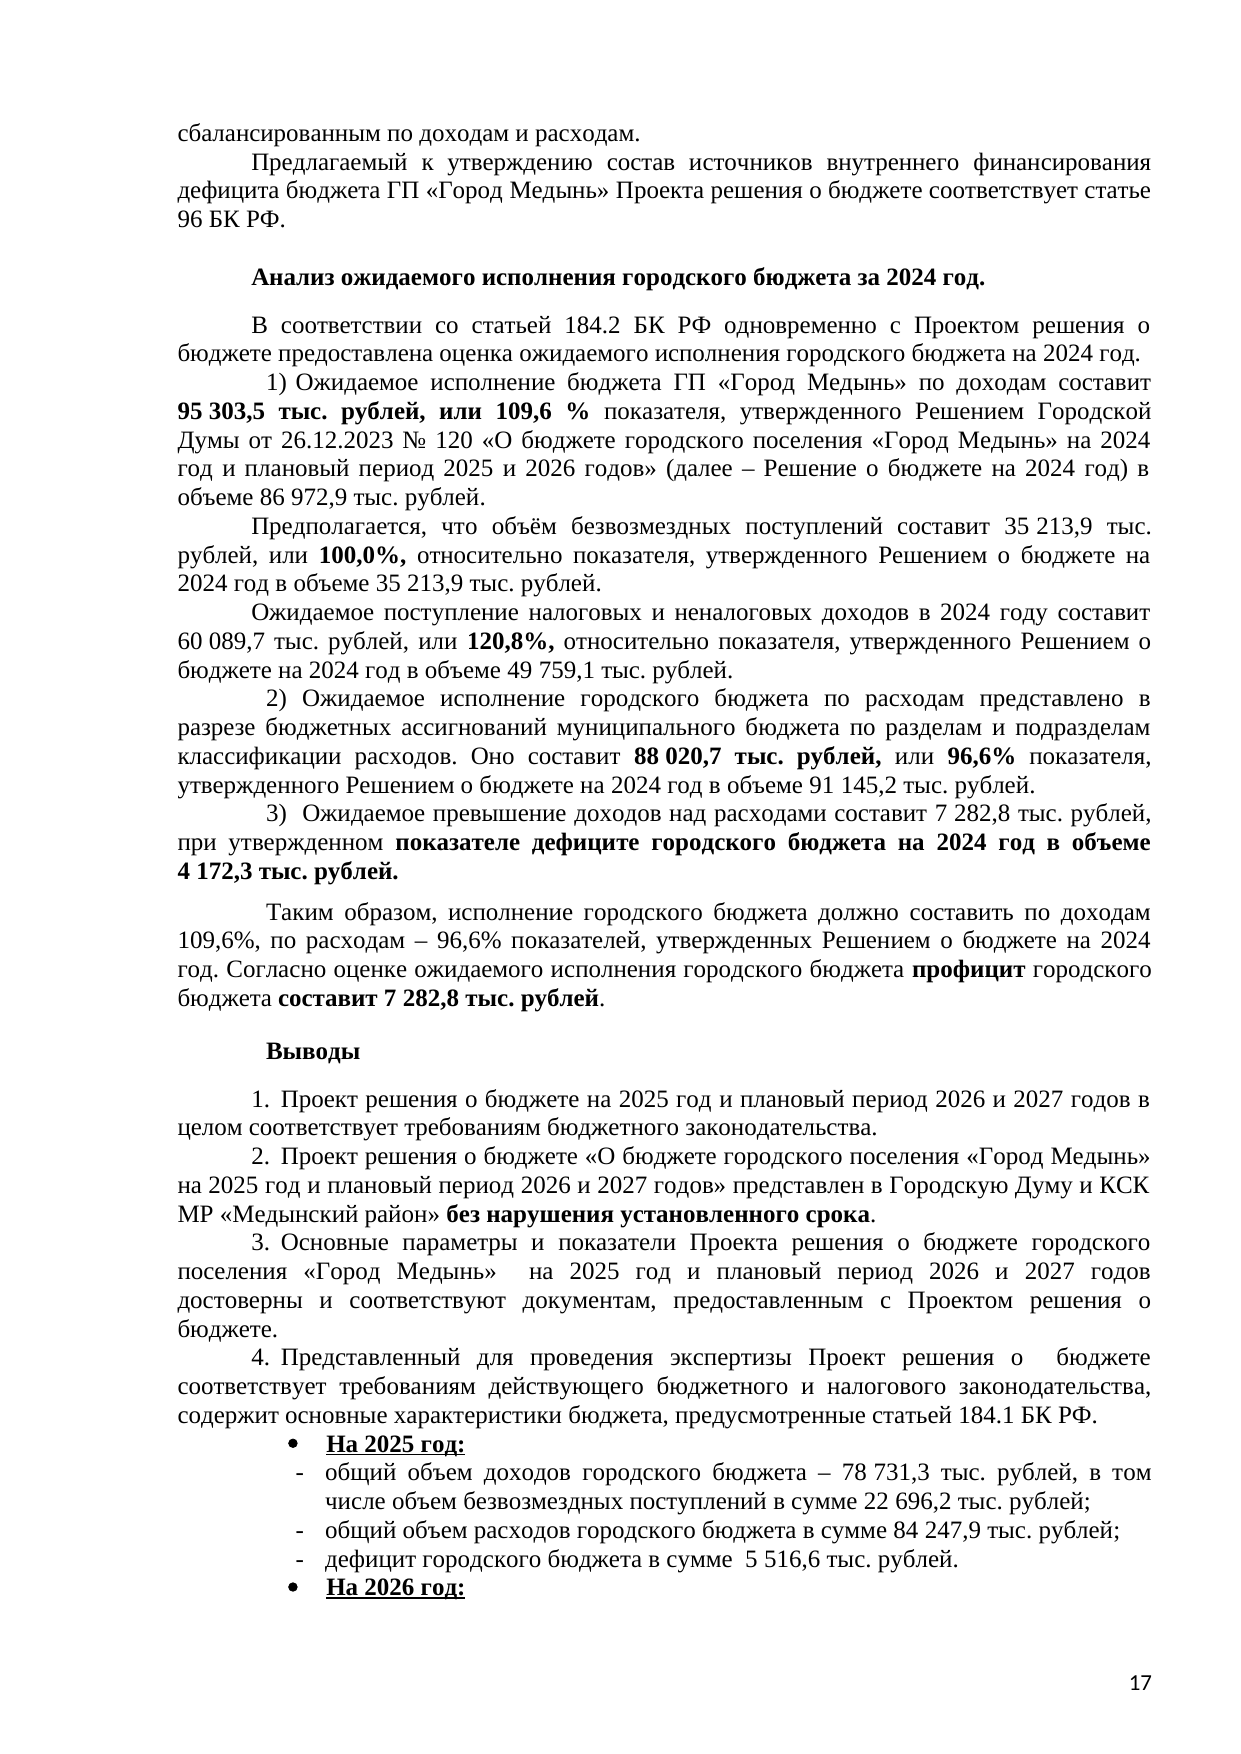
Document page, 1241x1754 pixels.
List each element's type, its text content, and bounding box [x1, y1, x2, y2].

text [177, 118, 1152, 147]
text 3) Ожидаемое превышение доходов над расходами составит 7 282,8 тыс. рублей, при утвержденном показателе дефиците городского бюджета на 2024 год в объеме 4 172,3 тыс. рублей. [177, 798, 1152, 885]
list Проект решения о бюджете «О бюджете городского поселения «Город Медынь» на 2025 год и плановый период 2026 и 2027 годов» представлен в Городскую Думу и КСК МР «Медынский район» без нарушения установленного срока. [177, 1141, 1152, 1227]
text Таким образом, исполнение городского бюджета должно составить по доходам 109,6%, по расходам – 96,6% показателей, утвержденных Решением о бюджете на 2024 год. Согласно оценке ожидаемого исполнения городского бюджета профицит городского бюджета составит 7 282,8 тыс. рублей. [177, 897, 1152, 1012]
list общий объем расходов городского бюджета в сумме 84 247,9 тыс. рублей; [295, 1515, 1152, 1544]
text В соответствии со статьей 184.2 БК РФ одновременно с Проектом решения о бюджете предоставлена оценка ожидаемого исполнения городского бюджета на 2024 год. [177, 310, 1152, 367]
list На 2025 год: [288, 1429, 1152, 1457]
list Проект решения о бюджете на 2025 год и плановый период 2026 и 2027 годов в целом соответствует требованиям бюджетного законодательства. [177, 1084, 1152, 1141]
list Ожидаемое исполнение бюджета ГП «Город Медынь» по доходам составит 95 303,5 тыс. рублей, или 109,6 % показателя, утвержденного Решением Городской Думы от 26.12.2023 № 120 «О бюджете городского поселения «Город Медынь» на 2024 год и плановый период 2025 и 2026 годов» (далее – Решение о бюджете на 2024 год) в объеме 86 972,9 тыс. рублей. [177, 367, 1152, 511]
text Выводы [177, 1036, 1152, 1064]
list Представленный для проведения экспертизы Проект решения о бюджете соответствует требованиям действующего бюджетного и налогового законодательства, содержит основные характеристики бюджета, предусмотренные статьей 184.1 БК РФ. [177, 1342, 1152, 1429]
text 2) Ожидаемое исполнение городского бюджета по расходам представлено в разрезе бюджетных ассигнований муниципального бюджета по разделам и подразделам классификации расходов. Оно составит 88 020,7 тыс. рублей, или 96,6% показателя, утвержденного Решением о бюджете на 2024 год в объеме 91 145,2 тыс. рублей. [177, 683, 1152, 798]
list общий объем доходов городского бюджета – 78 731,3 тыс. рублей, в том числе объем безвозмездных поступлений в сумме 22 696,2 тыс. рублей; [295, 1457, 1152, 1515]
text Ожидаемое поступление налоговых и неналоговых доходов в 2024 году составит 60 089,7 тыс. рублей, или 120,8%, относительно показателя, утвержденного Решением о бюджете на 2024 год в объеме 49 759,1 тыс. рублей. [177, 597, 1152, 683]
list Основные параметры и показатели Проекта решения о бюджете городского поселения «Город Медынь» на 2025 год и плановый период 2026 и 2027 годов достоверны и соответствуют документам, предоставленным с Проектом решения о бюджете. [177, 1227, 1152, 1342]
list На 2026 год: [288, 1572, 1152, 1601]
text Предлагаемый к утверждению состав источников внутреннего финансирования дефицита бюджета ГП «Город Медынь» Проекта решения о бюджете соответствует статье 96 БК РФ. [177, 147, 1152, 233]
text Предполагается, что объём безвозмездных поступлений составит 35 213,9 тыс. рублей, или 100,0%, относительно показателя, утвержденного Решением о бюджете на 2024 год в объеме 35 213,9 тыс. рублей. [177, 511, 1152, 597]
text Анализ ожидаемого исполнения городского бюджета за 2024 год. [177, 262, 1152, 291]
list дефицит городского бюджета в сумме 5 516,6 тыс. рублей. [295, 1544, 1152, 1572]
